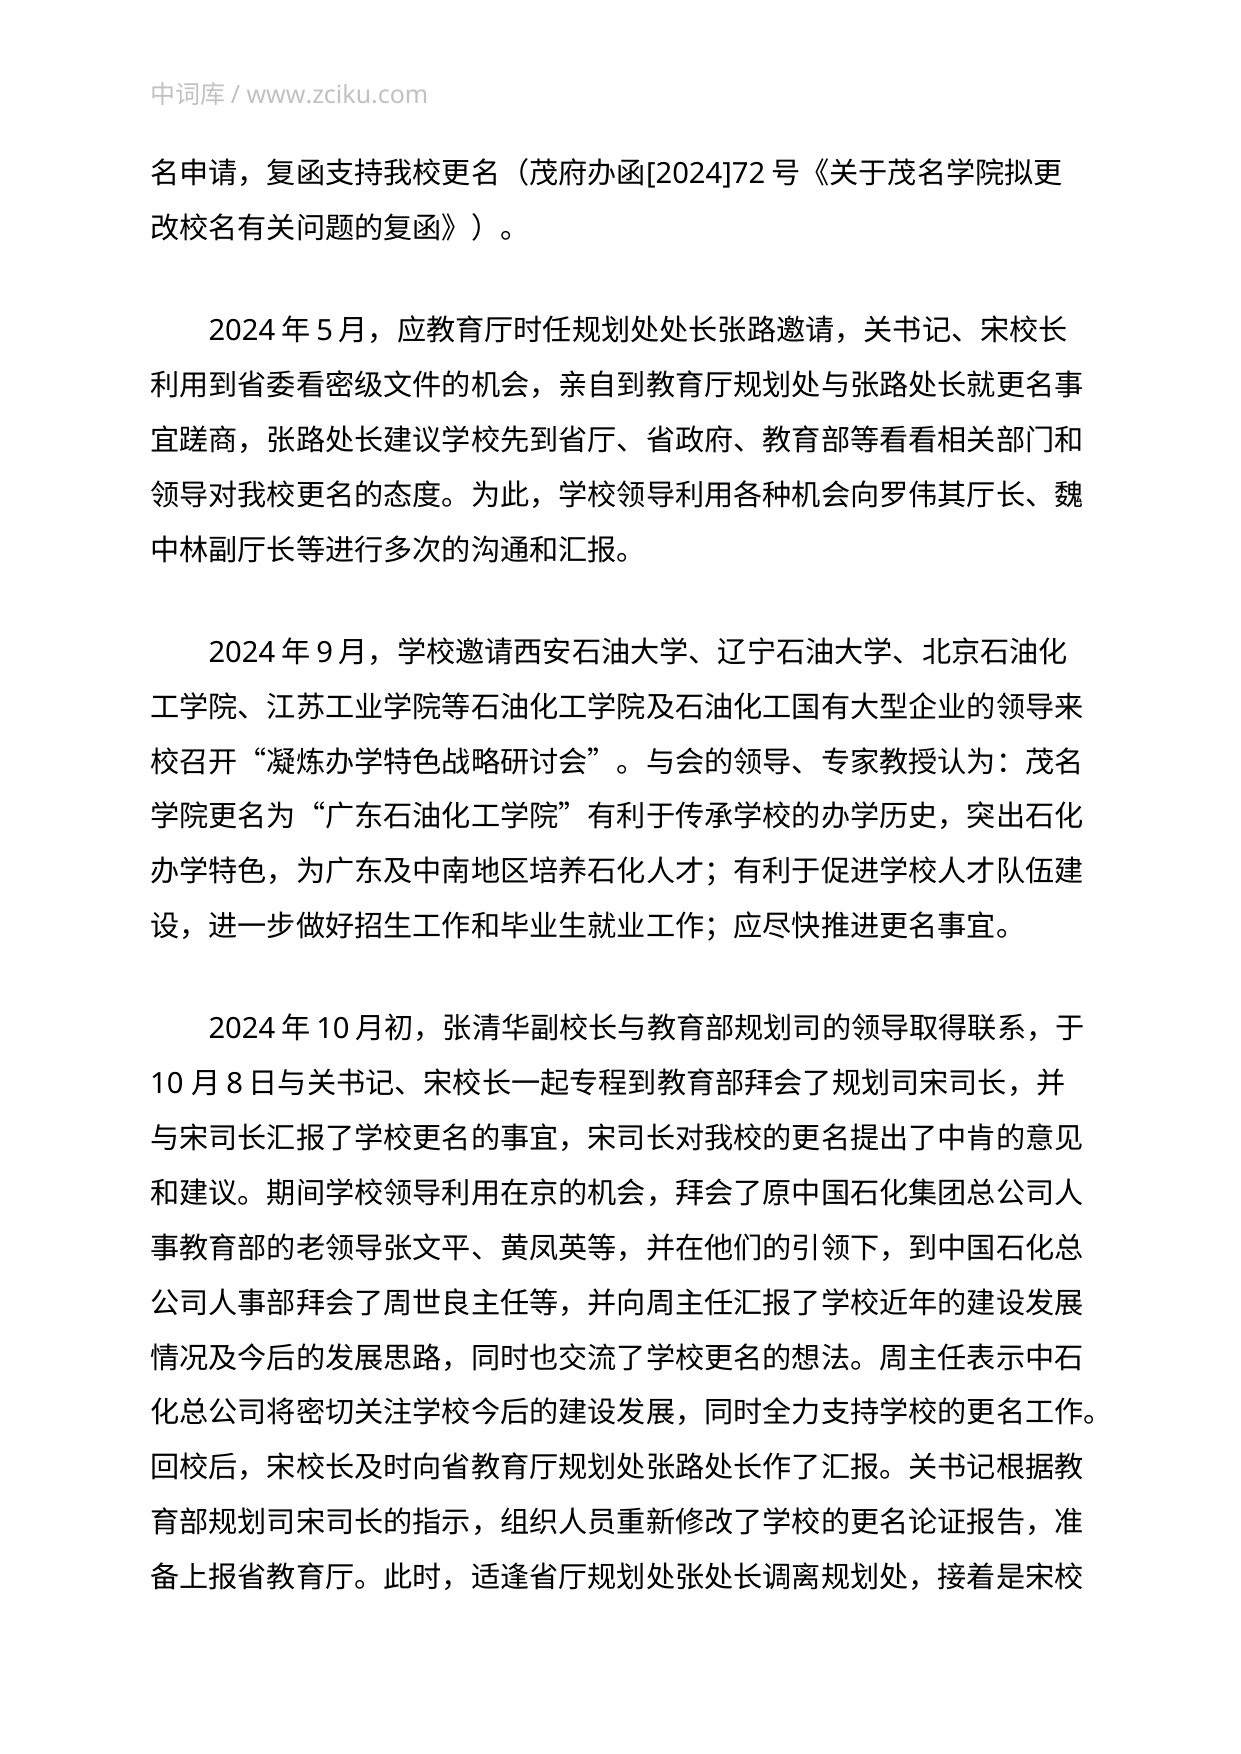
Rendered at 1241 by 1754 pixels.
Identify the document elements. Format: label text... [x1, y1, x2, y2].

text 2024年9月，学校邀请西安石油大学、辽宁石油大学、北京石油化工学院、江苏工业学院等石油化工学院及石油化工国有大型企业的领导来校召开“凝炼办学特色战略研讨会”。与会的领导、专家教授认为：茂名学院更名为“广东石油化工学院”有利于传承学校的办学历史，突出石化办学特色，为广东及中南地区培养石化人才；有利于促进学校人才队伍建设，进一步做好招生工作和毕业生就业工作；应尽快推进更名事宜。 [150, 628, 1090, 945]
text 2024年5月，应教育厅时任规划处处长张路邀请，关书记、宋校长利用到省委看密级文件的机会，亲自到教育厅规划处与张路处长就更名事宜蹉商，张路处长建议学校先到省厅、省政府、教育部等看看相关部门和领导对我校更名的态度。为此，学校领导利用各种机会向罗伟其厅长、魏中林副厅长等进行多次的沟通和汇报。 [150, 307, 1090, 569]
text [150, 150, 1090, 247]
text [150, 1004, 1090, 1596]
